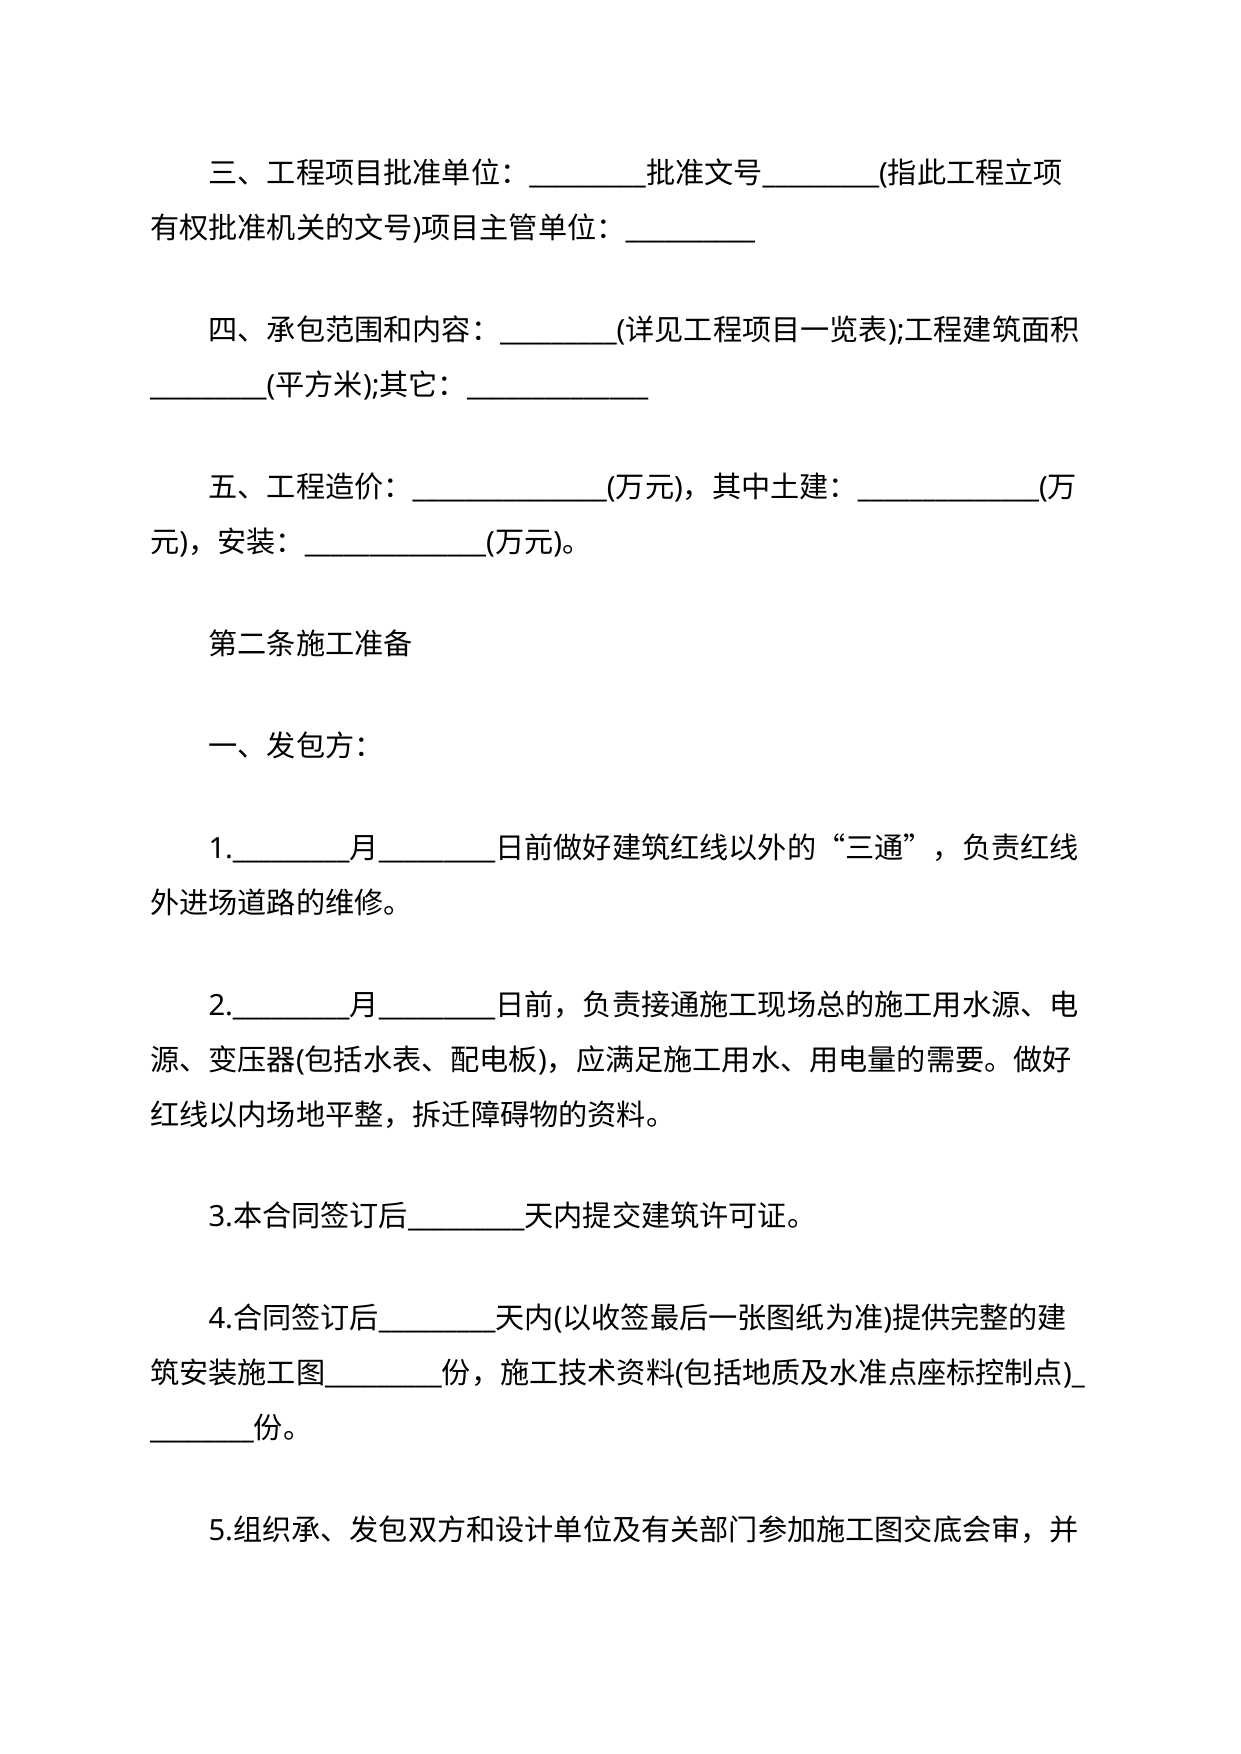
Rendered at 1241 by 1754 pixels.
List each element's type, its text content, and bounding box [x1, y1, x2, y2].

text 五、工程造价：_______________(万元)，其中土建：______________(万元)，安装：______________(万元)。 [150, 464, 1090, 561]
text 2._________月_________日前，负责接通施工现场总的施工用水源、电源、变压器(包括水表、配电板)，应满足施工用水、用电量的需要。做好红线以内场地平整，拆迁障碍物的资料。 [150, 981, 1090, 1133]
text 三、工程项目批准单位：_________批准文号_________(指此工程立项有权批准机关的文号)项目主管单位：__________ [150, 150, 1090, 247]
text 3.本合同签订后_________天内提交建筑许可证。 [150, 1193, 1090, 1235]
text 四、承包范围和内容：_________(详见工程项目一览表);工程建筑面积_________(平方米);其它：______________ [150, 307, 1090, 404]
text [150, 1507, 1090, 1549]
text 第二条施工准备 [150, 621, 1090, 663]
text 一、发包方： [150, 723, 1090, 765]
text 4.合同签订后_________天内(以收签最后一张图纸为准)提供完整的建筑安装施工图_________份，施工技术资料(包括地质及水准点座标控制点)_________份。 [150, 1295, 1090, 1447]
text 1._________月_________日前做好建筑红线以外的“三通”，负责红线外进场道路的维修。 [150, 824, 1090, 922]
